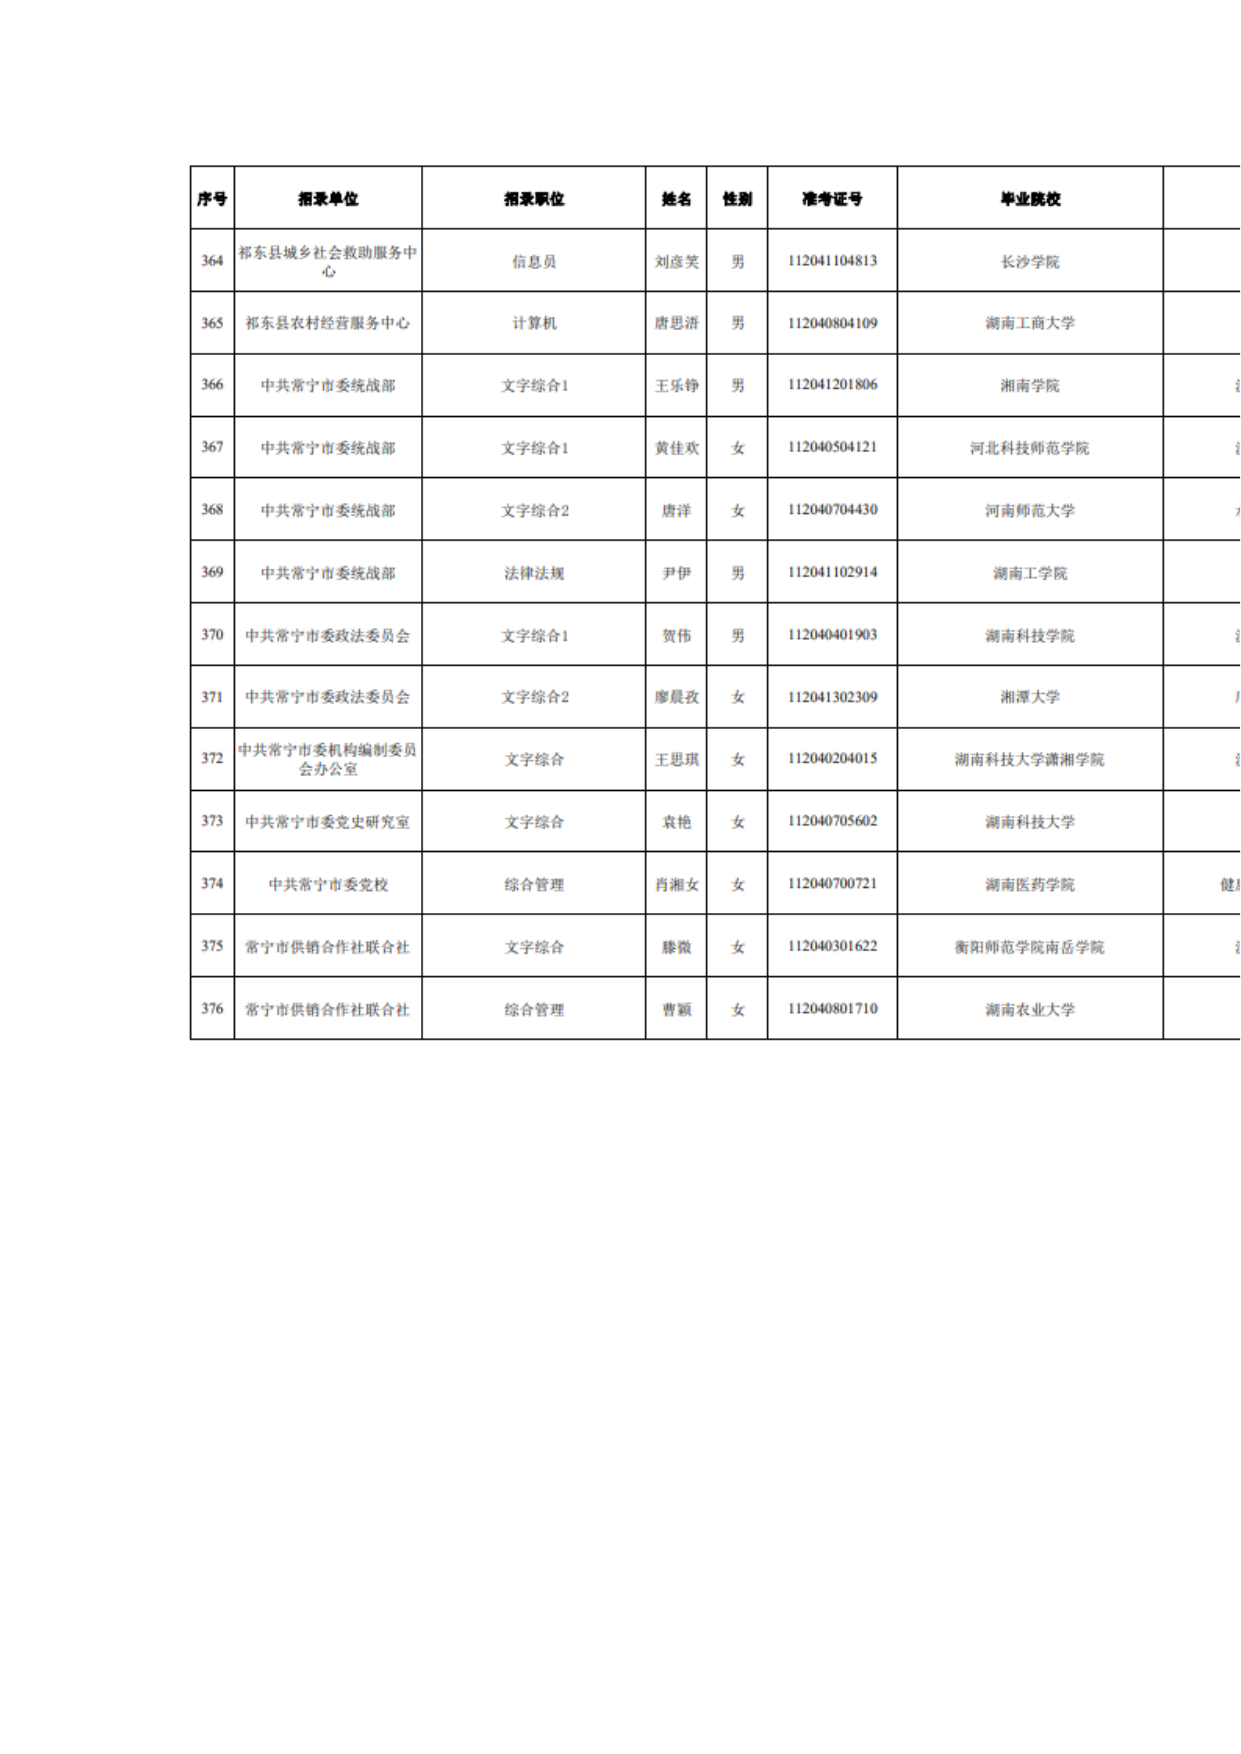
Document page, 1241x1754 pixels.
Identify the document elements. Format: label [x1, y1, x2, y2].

picture [187, 162, 1241, 1045]
